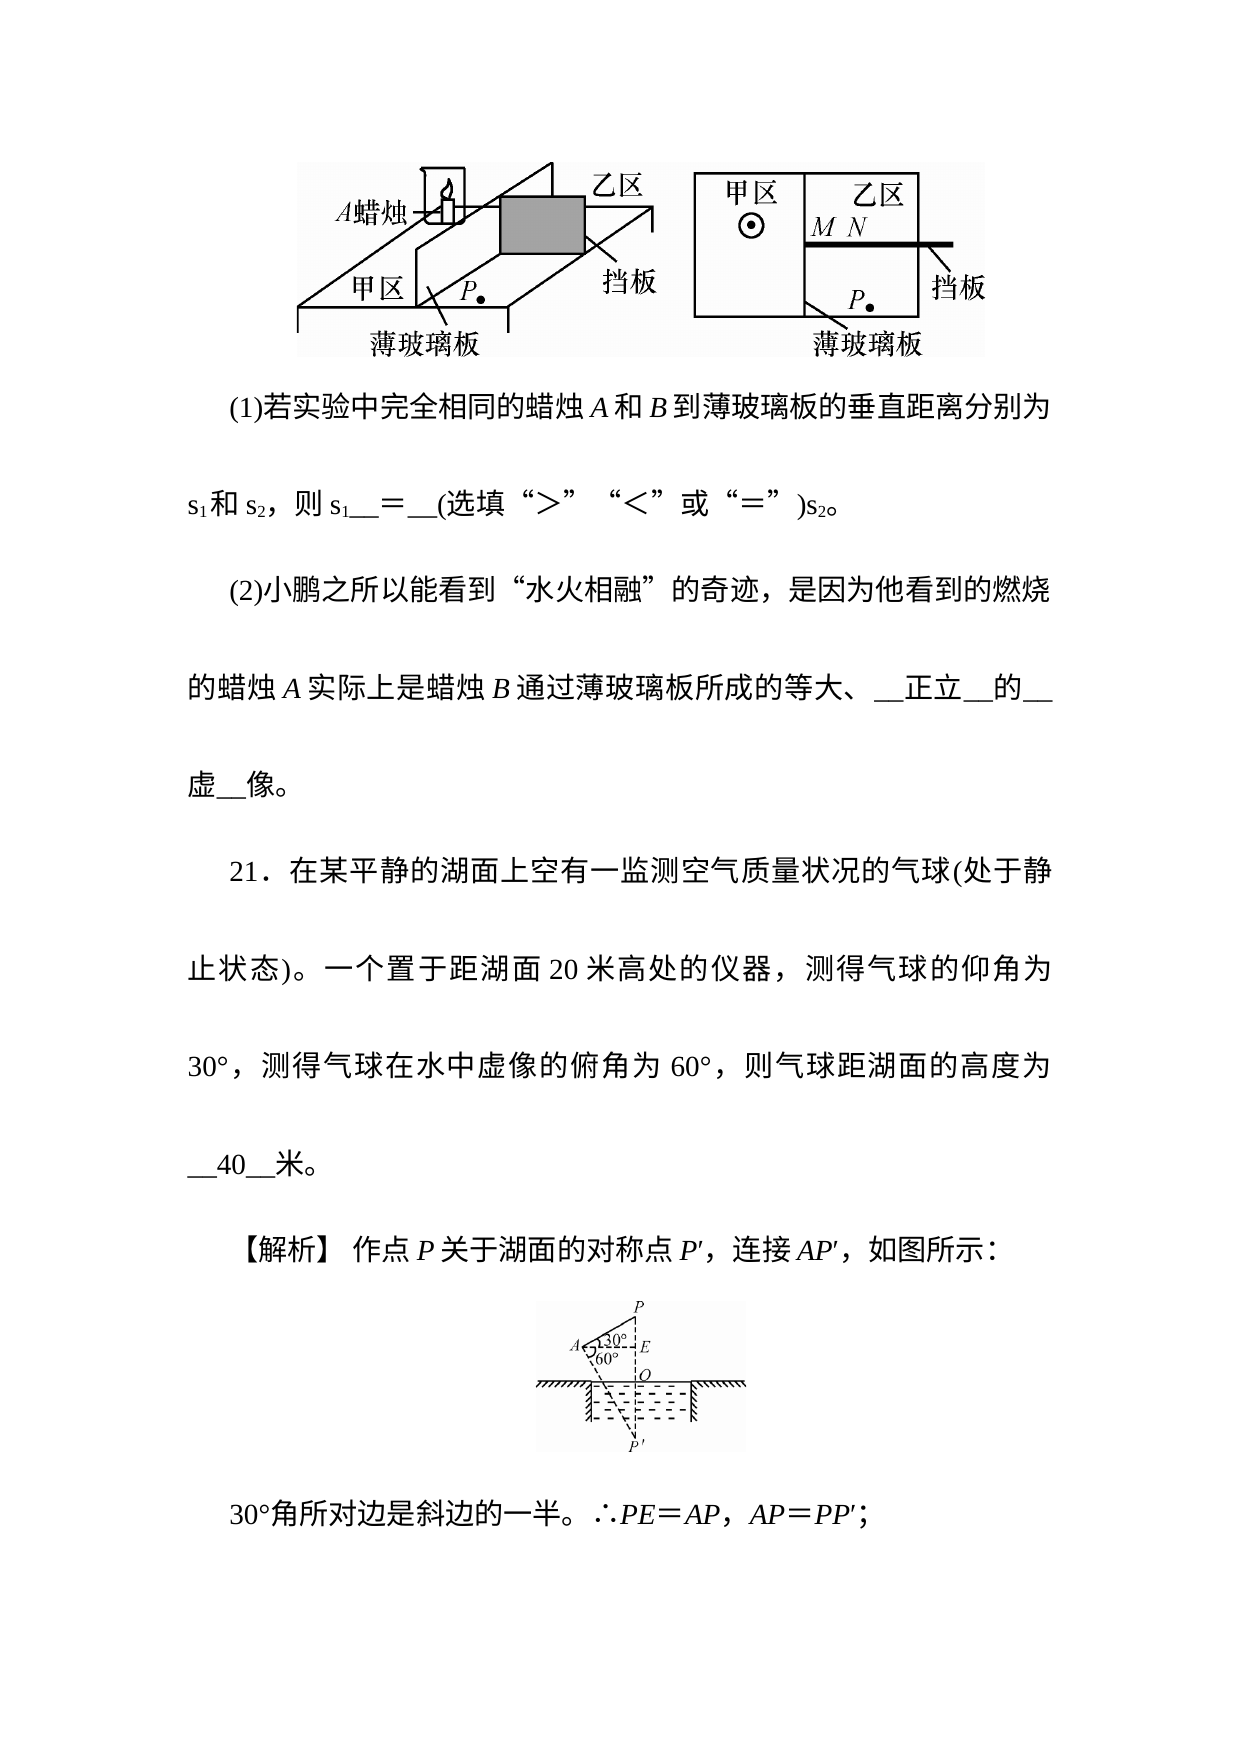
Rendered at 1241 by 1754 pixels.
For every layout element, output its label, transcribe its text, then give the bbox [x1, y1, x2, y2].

text 【解析】 作点P关于湖面的对称点P′，连接AP′，如图所示： [187, 1215, 1053, 1280]
text 21．在某平静的湖面上空有一监测空气质量状况的气球(处于静止状态)。一个置于距湖面高处的仪器，测得气球的仰角为30°，测得气球在水中虚像的俯角为60°，则气球距湖面的高度为__40__米。 [187, 837, 1053, 1194]
text (1)若实验中完全相同的蜡烛A和B到薄玻璃板的垂直距离分别为s1和s2，则s1__＝__(选填“＞”“＜”或“＝”)s2。 [187, 372, 1053, 534]
text 30°角所对边是斜边的一半。∴PE＝AP，AP＝PP′； [187, 1479, 1053, 1544]
picture [535, 1301, 747, 1452]
picture [296, 162, 986, 357]
text (2)小鹏之所以能看到“水火相融”的奇迹，是因为他看到的燃烧的蜡烛A实际上是蜡烛B通过薄玻璃板所成的等大、__正立__的__虚__像。 [187, 556, 1053, 816]
